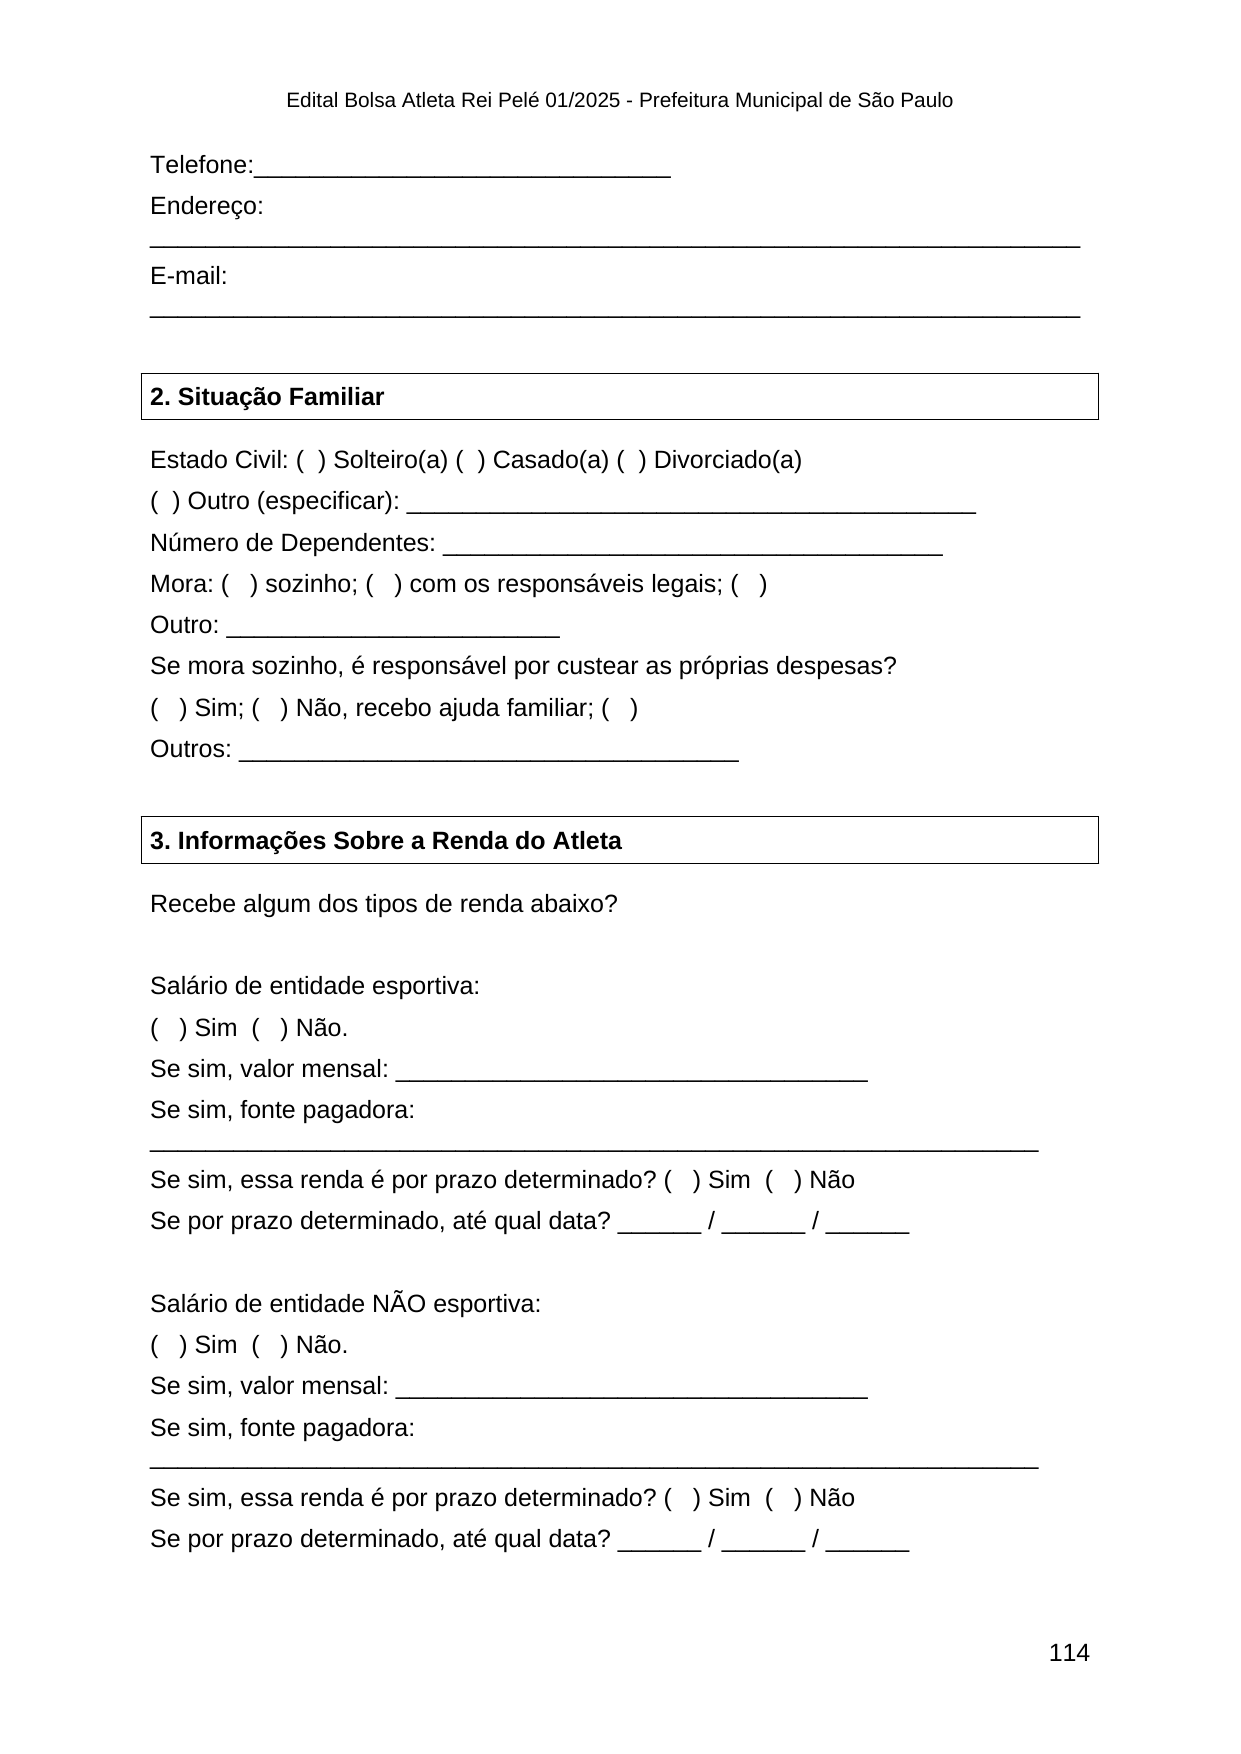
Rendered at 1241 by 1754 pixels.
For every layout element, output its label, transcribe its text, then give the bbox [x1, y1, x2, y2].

text Telefone:______________________________ [150, 150, 1090, 179]
text Se sim, valor mensal: __________________________________ [150, 1054, 1090, 1082]
text ( ) Sim; ( ) Não, recebo ajuda familiar; ( ) [150, 692, 1090, 721]
text Se por prazo determinado, até qual data? ______ / ______ / ______ [150, 1524, 1090, 1552]
text Se por prazo determinado, até qual data? ______ / ______ / ______ [150, 1206, 1090, 1235]
text Se sim, valor mensal: __________________________________ [150, 1371, 1090, 1400]
text ( ) Sim ( ) Não. [150, 1330, 1090, 1359]
text Salário de entidade NÃO esportiva: [150, 1289, 1090, 1317]
text ( ) Outro (especificar): _________________________________________ [150, 486, 1090, 515]
text Salário de entidade esportiva: [150, 971, 1090, 1000]
text E-mail: ___________________________________________________________________ [150, 261, 1090, 319]
text Estado Civil: ( ) Solteiro(a) ( ) Casado(a) ( ) Divorciado(a) [150, 445, 1090, 474]
text 3. Informações Sobre a Renda do Atleta [142, 817, 1098, 863]
text Se sim, fonte pagadora: ________________________________________________________________ [150, 1095, 1090, 1152]
text Mora: ( ) sozinho; ( ) com os responsáveis legais; ( ) [150, 569, 1090, 597]
text Outros: ____________________________________ [150, 734, 1090, 762]
text Número de Dependentes: ____________________________________ [150, 527, 1090, 556]
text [150, 1412, 1090, 1470]
text Outro: ________________________ [150, 610, 1090, 639]
text 2. Situação Familiar [142, 374, 1098, 419]
text ( ) Sim ( ) Não. [150, 1012, 1090, 1041]
text Se sim, essa renda é por prazo determinado? ( ) Sim ( ) Não [150, 1482, 1090, 1511]
text Se sim, essa renda é por prazo determinado? ( ) Sim ( ) Não [150, 1165, 1090, 1194]
text Endereço: ___________________________________________________________________ [150, 191, 1090, 249]
text Se mora sozinho, é responsável por custear as próprias despesas? [150, 651, 1090, 680]
text Recebe algum dos tipos de renda abaixo? [150, 889, 1090, 917]
